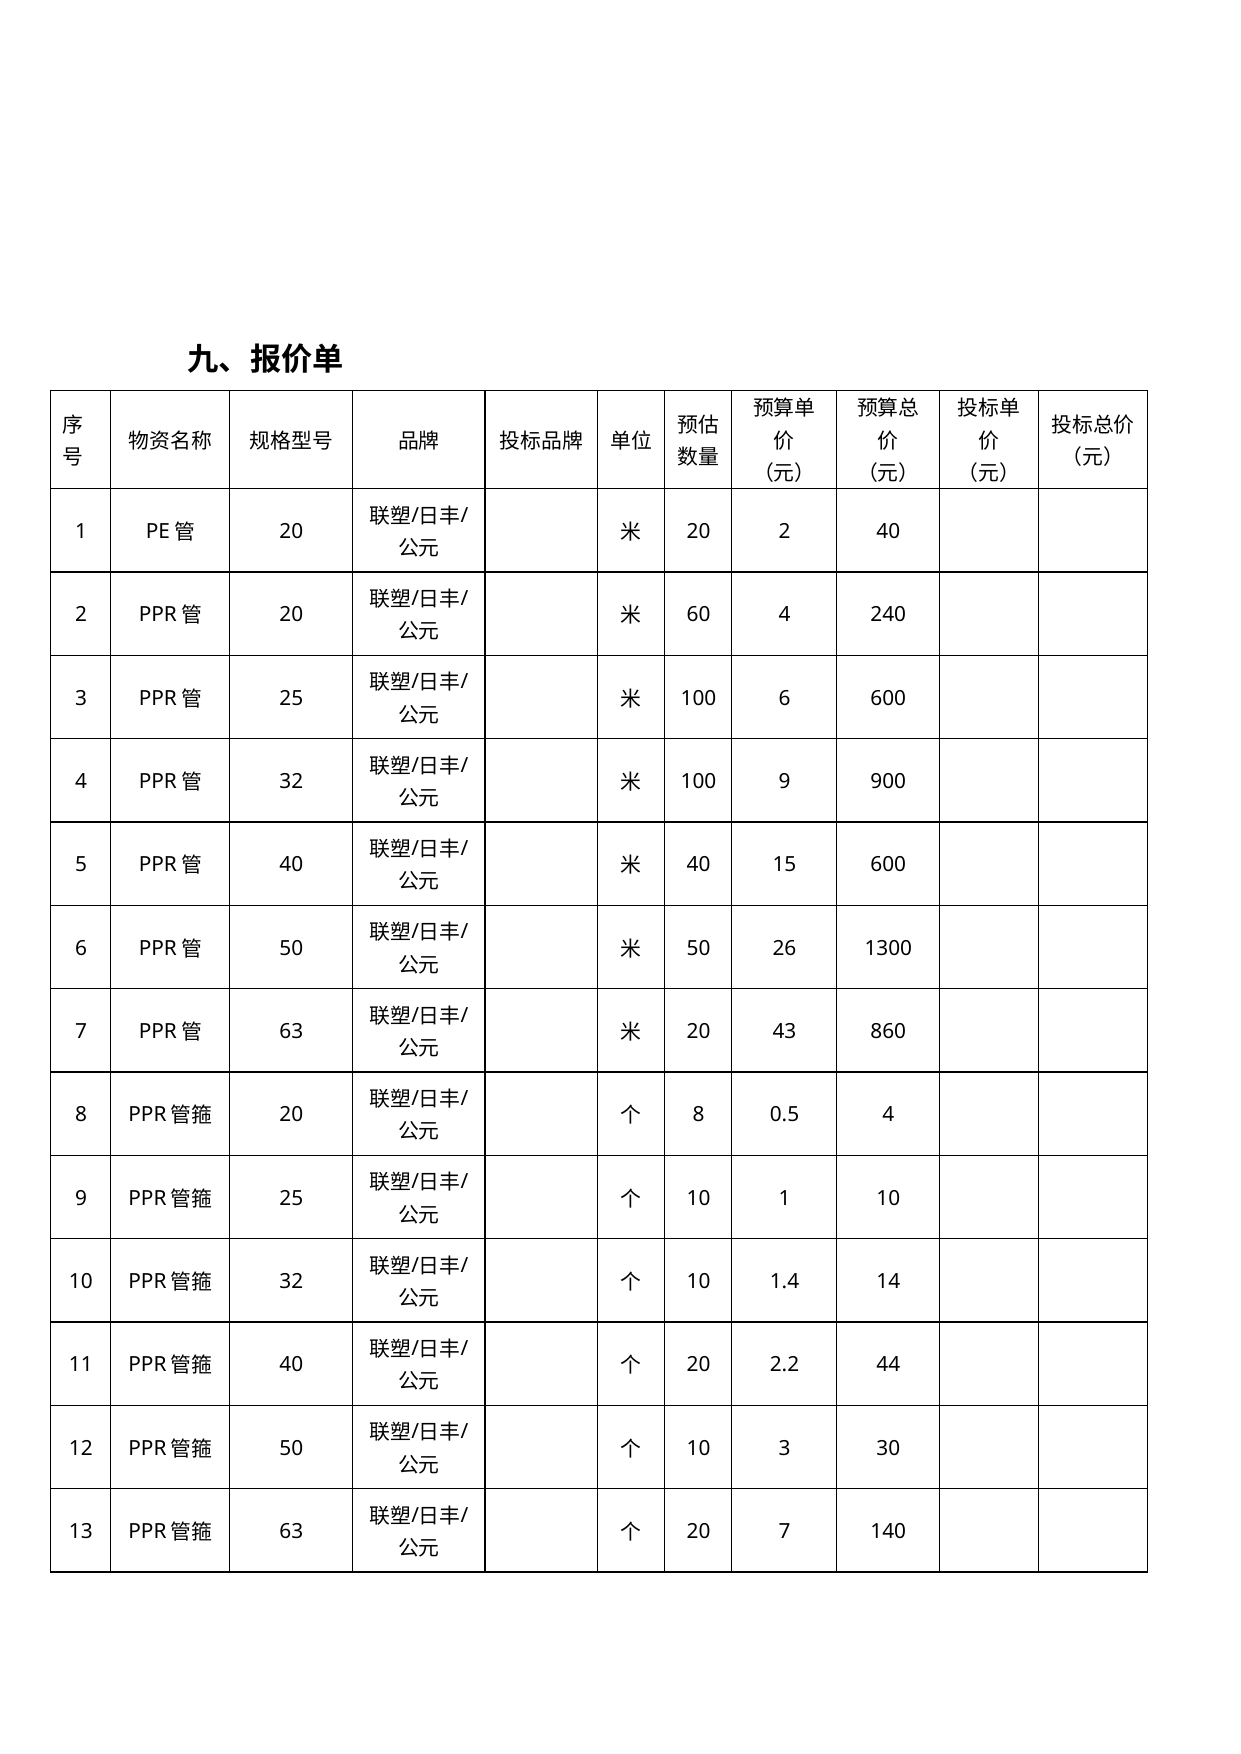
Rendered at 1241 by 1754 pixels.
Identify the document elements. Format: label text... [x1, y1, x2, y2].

table_cell 2 [732, 489, 836, 571]
table_cell [1039, 1073, 1147, 1155]
table_cell [1039, 1323, 1147, 1405]
table_cell 10 [665, 1239, 731, 1321]
table_cell 联塑/日丰/公元 [353, 1489, 484, 1571]
table_cell 联塑/日丰/公元 [353, 989, 484, 1071]
table_cell 联塑/日丰/公元 [353, 573, 484, 655]
table_cell 25 [230, 656, 352, 738]
table_cell [1039, 489, 1147, 571]
table_cell 20 [230, 573, 352, 655]
table_cell 2.2 [732, 1323, 836, 1405]
table_cell 4 [51, 739, 110, 821]
table_header 预算总价（元） [837, 391, 939, 488]
table_cell 20 [230, 489, 352, 571]
table_cell PPR管箍 [111, 1156, 229, 1238]
table_cell 50 [230, 1406, 352, 1488]
table_cell 联塑/日丰/公元 [353, 656, 484, 738]
table_cell [1039, 739, 1147, 821]
table_cell [940, 489, 1038, 571]
table_cell 40 [837, 489, 939, 571]
table_cell 11 [51, 1323, 110, 1405]
table_cell 8 [665, 1073, 731, 1155]
table_cell 米 [598, 823, 664, 905]
table_cell PPR管 [111, 823, 229, 905]
table_cell PPR管 [111, 739, 229, 821]
table_cell 32 [230, 739, 352, 821]
table_cell 3 [51, 656, 110, 738]
table_cell PPR管 [111, 656, 229, 738]
table_cell [486, 989, 597, 1071]
table_cell 个 [598, 1489, 664, 1571]
table_cell [486, 739, 597, 821]
table_cell PPR管箍 [111, 1406, 229, 1488]
table_header 单位 [598, 391, 664, 488]
table_cell 1.4 [732, 1239, 836, 1321]
table_header 品牌 [353, 391, 484, 488]
table_cell [486, 906, 597, 988]
table_cell 20 [665, 989, 731, 1071]
table_cell 600 [837, 823, 939, 905]
table_header 预算单价（元） [732, 391, 836, 488]
table_cell 1 [732, 1156, 836, 1238]
table_cell 个 [598, 1323, 664, 1405]
table_cell [940, 989, 1038, 1071]
table_cell [486, 489, 597, 571]
table_cell 100 [665, 739, 731, 821]
table_cell PPR管 [111, 989, 229, 1071]
table_cell [1039, 1489, 1147, 1571]
table_cell 0.5 [732, 1073, 836, 1155]
table_cell [940, 656, 1038, 738]
table_cell 20 [230, 1073, 352, 1155]
table_cell 联塑/日丰/公元 [353, 1239, 484, 1321]
table_cell 15 [732, 823, 836, 905]
table_cell 14 [837, 1239, 939, 1321]
table_cell 8 [51, 1073, 110, 1155]
table_cell 40 [230, 823, 352, 905]
table_cell 20 [665, 1323, 731, 1405]
table_cell PPR管箍 [111, 1323, 229, 1405]
table_cell [940, 1073, 1038, 1155]
table_cell 米 [598, 906, 664, 988]
table_cell 联塑/日丰/公元 [353, 1323, 484, 1405]
table_cell 联塑/日丰/公元 [353, 1073, 484, 1155]
table_cell 32 [230, 1239, 352, 1321]
table_cell [1039, 906, 1147, 988]
table_cell 联塑/日丰/公元 [353, 1156, 484, 1238]
list 九、报价单 [187, 324, 1053, 389]
table_cell 50 [665, 906, 731, 988]
table_cell [940, 739, 1038, 821]
table_cell 联塑/日丰/公元 [353, 739, 484, 821]
table_cell PPR管 [111, 573, 229, 655]
table_cell [1039, 573, 1147, 655]
table_cell 1300 [837, 906, 939, 988]
table_cell 7 [732, 1489, 836, 1571]
table_cell 10 [51, 1239, 110, 1321]
table_header 投标单价（元） [940, 391, 1038, 488]
table_cell [940, 1239, 1038, 1321]
table_cell 4 [837, 1073, 939, 1155]
table_cell 12 [51, 1406, 110, 1488]
table_cell 4 [732, 573, 836, 655]
table_cell 个 [598, 1406, 664, 1488]
table_cell 5 [51, 823, 110, 905]
table_cell 6 [51, 906, 110, 988]
table_cell 20 [665, 1489, 731, 1571]
table_cell PPR管箍 [111, 1239, 229, 1321]
table_cell [486, 823, 597, 905]
table_header 规格型号 [230, 391, 352, 488]
table_cell [940, 906, 1038, 988]
table_cell 600 [837, 656, 939, 738]
table_cell [486, 1073, 597, 1155]
table_cell 13 [51, 1489, 110, 1571]
table_cell [940, 1323, 1038, 1405]
table_cell 900 [837, 739, 939, 821]
table_cell [486, 656, 597, 738]
table_cell [1039, 656, 1147, 738]
table_header 投标总价（元） [1039, 391, 1147, 488]
table_cell PPR管 [111, 906, 229, 988]
table_header 投标品牌 [486, 391, 597, 488]
table_cell 860 [837, 989, 939, 1071]
table_cell 6 [732, 656, 836, 738]
table_cell [486, 573, 597, 655]
table_cell [486, 1323, 597, 1405]
table_cell 50 [230, 906, 352, 988]
table_cell PPR管箍 [111, 1489, 229, 1571]
table_cell 44 [837, 1323, 939, 1405]
table_cell 1 [51, 489, 110, 571]
table_cell [940, 573, 1038, 655]
table_cell [486, 1156, 597, 1238]
table_cell 40 [230, 1323, 352, 1405]
table_header 物资名称 [111, 391, 229, 488]
table_cell 9 [51, 1156, 110, 1238]
table_cell 240 [837, 573, 939, 655]
table_cell [1039, 1406, 1147, 1488]
table_cell 3 [732, 1406, 836, 1488]
table_cell PPR管箍 [111, 1073, 229, 1155]
table_cell [486, 1489, 597, 1571]
table_cell [1039, 1239, 1147, 1321]
table_cell 25 [230, 1156, 352, 1238]
table_cell 10 [665, 1156, 731, 1238]
table_cell 26 [732, 906, 836, 988]
table_cell [1039, 823, 1147, 905]
table_cell 140 [837, 1489, 939, 1571]
table_cell [940, 1156, 1038, 1238]
table_cell [1039, 989, 1147, 1071]
table_cell 40 [665, 823, 731, 905]
table_cell 20 [665, 489, 731, 571]
table_cell 个 [598, 1239, 664, 1321]
table_cell [940, 823, 1038, 905]
table_cell PE管 [111, 489, 229, 571]
table_cell 米 [598, 739, 664, 821]
table_cell [486, 1406, 597, 1488]
table_cell 联塑/日丰/公元 [353, 906, 484, 988]
table_cell 米 [598, 489, 664, 571]
table_cell 米 [598, 989, 664, 1071]
table_cell 2 [51, 573, 110, 655]
table_cell 60 [665, 573, 731, 655]
table_cell 63 [230, 1489, 352, 1571]
table_cell 联塑/日丰/公元 [353, 823, 484, 905]
table_cell [1039, 1156, 1147, 1238]
table_cell 个 [598, 1156, 664, 1238]
table_cell 7 [51, 989, 110, 1071]
table_cell [486, 1239, 597, 1321]
table_header 序号 [51, 391, 110, 488]
table_cell 100 [665, 656, 731, 738]
table_cell [940, 1406, 1038, 1488]
table_cell 10 [837, 1156, 939, 1238]
table_cell 联塑/日丰/公元 [353, 1406, 484, 1488]
table_cell [940, 1489, 1038, 1571]
table_header 预估数量 [665, 391, 731, 488]
table_cell 米 [598, 573, 664, 655]
table_cell 米 [598, 656, 664, 738]
table_cell 10 [665, 1406, 731, 1488]
table_cell 43 [732, 989, 836, 1071]
table_cell 30 [837, 1406, 939, 1488]
table_cell 9 [732, 739, 836, 821]
table_cell 联塑/日丰/公元 [353, 489, 484, 571]
table_cell 63 [230, 989, 352, 1071]
table_cell 个 [598, 1073, 664, 1155]
